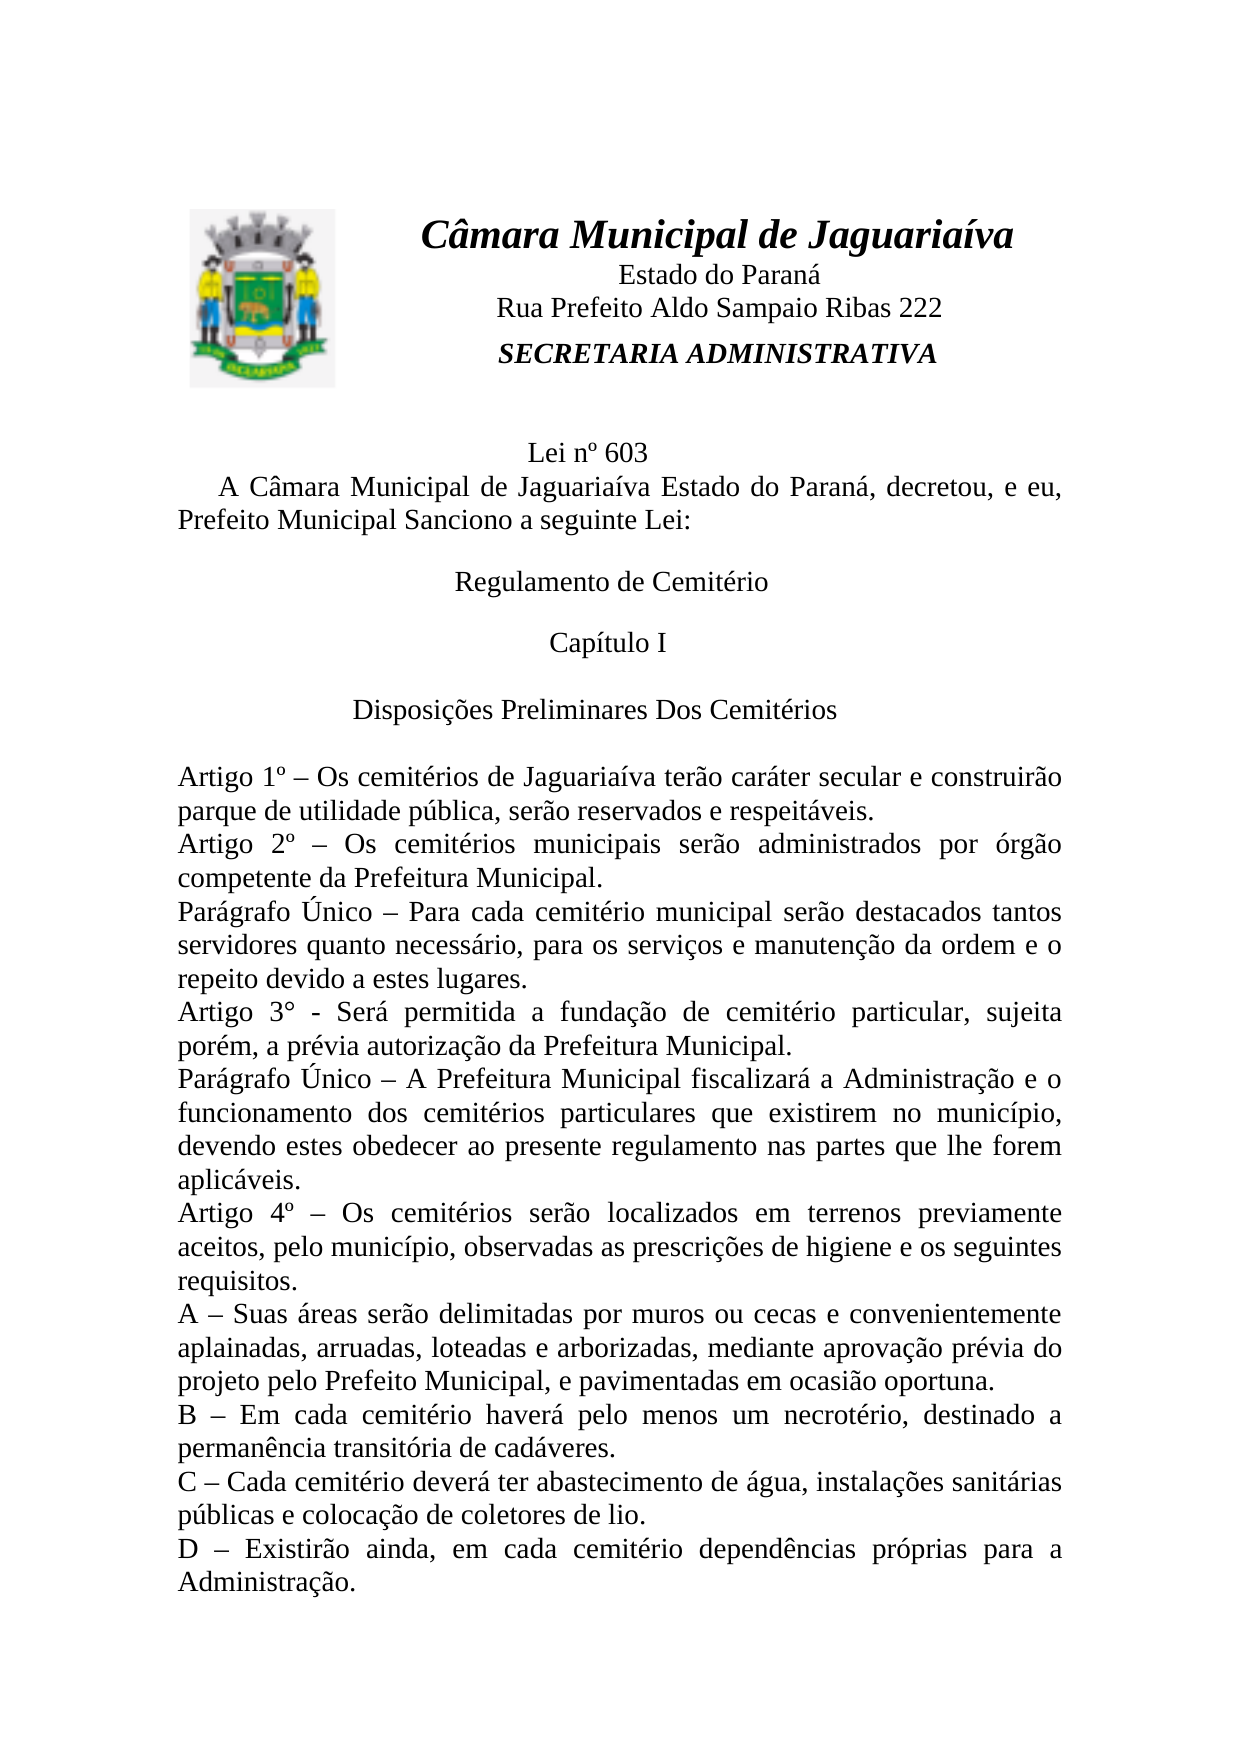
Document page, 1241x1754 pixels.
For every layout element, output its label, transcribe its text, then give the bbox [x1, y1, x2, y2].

text Artigo 3° - Será permitida a fundação de cemitério particular, sujeita porém, a prévia autorização da Prefeitura Municipal. [177, 994, 1063, 1061]
text C – Cada cemitério deverá ter abastecimento de água, instalações sanitárias públicas e colocação de coletores de lio. [177, 1464, 1063, 1531]
text B – Em cada cemitério haverá pelo menos um necrotério, destinado a permanência transitória de cadáveres. [177, 1397, 1063, 1464]
text Disposições Preliminares Dos Cemitérios [177, 692, 1063, 726]
text Capítulo I [177, 625, 1063, 659]
table_header Câmara Municipal de Jaguariaíva Estado do Paraná Rua Prefeito Aldo Sampaio Ribas 222 SECRETARIA ADMINISTRATIVA [376, 209, 1063, 402]
text Parágrafo Único – A Prefeitura Municipal fiscalizará a Administração e o funcionamento dos cemitérios particulares que existirem no município, devendo estes obedecer ao presente regulamento nas partes que lhe forem aplicáveis. [177, 1061, 1063, 1196]
text Artigo 1º – Os cemitérios de Jaguariaíva terão caráter secular e construirão parque de utilidade pública, serão reservados e respeitáveis. [177, 759, 1063, 827]
text A – Suas áreas serão delimitadas por muros ou cecas e convenientemente aplainadas, arruadas, loteadas e arborizadas, mediante aprovação prévia do projeto pelo Prefeito Municipal, e pavimentadas em ocasião oportuna. [177, 1296, 1063, 1397]
text Lei nº 603 [177, 435, 1063, 469]
text A Câmara Municipal de Jaguariaíva Estado do Paraná, decretou, e eu, Prefeito Municipal Sanciono a seguinte Lei: [177, 469, 1063, 536]
table_header [177, 209, 376, 402]
text Parágrafo Único – Para cada cemitério municipal serão destacados tantos servidores quanto necessário, para os serviços e manutenção da ordem e o repeito devido a estes lugares. [177, 894, 1063, 994]
text Regulamento de Cemitério [177, 564, 1063, 597]
text Artigo 2º – Os cemitérios municipais serão administrados por órgão competente da Prefeitura Municipal. [177, 827, 1063, 894]
text D – Existirão ainda, em cada cemitério dependências próprias para a Administração. [177, 1531, 1063, 1598]
text Artigo 4º – Os cemitérios serão localizados em terrenos previamente aceitos, pelo município, observadas as prescrições de higiene e os seguintes requisitos. [177, 1196, 1063, 1296]
